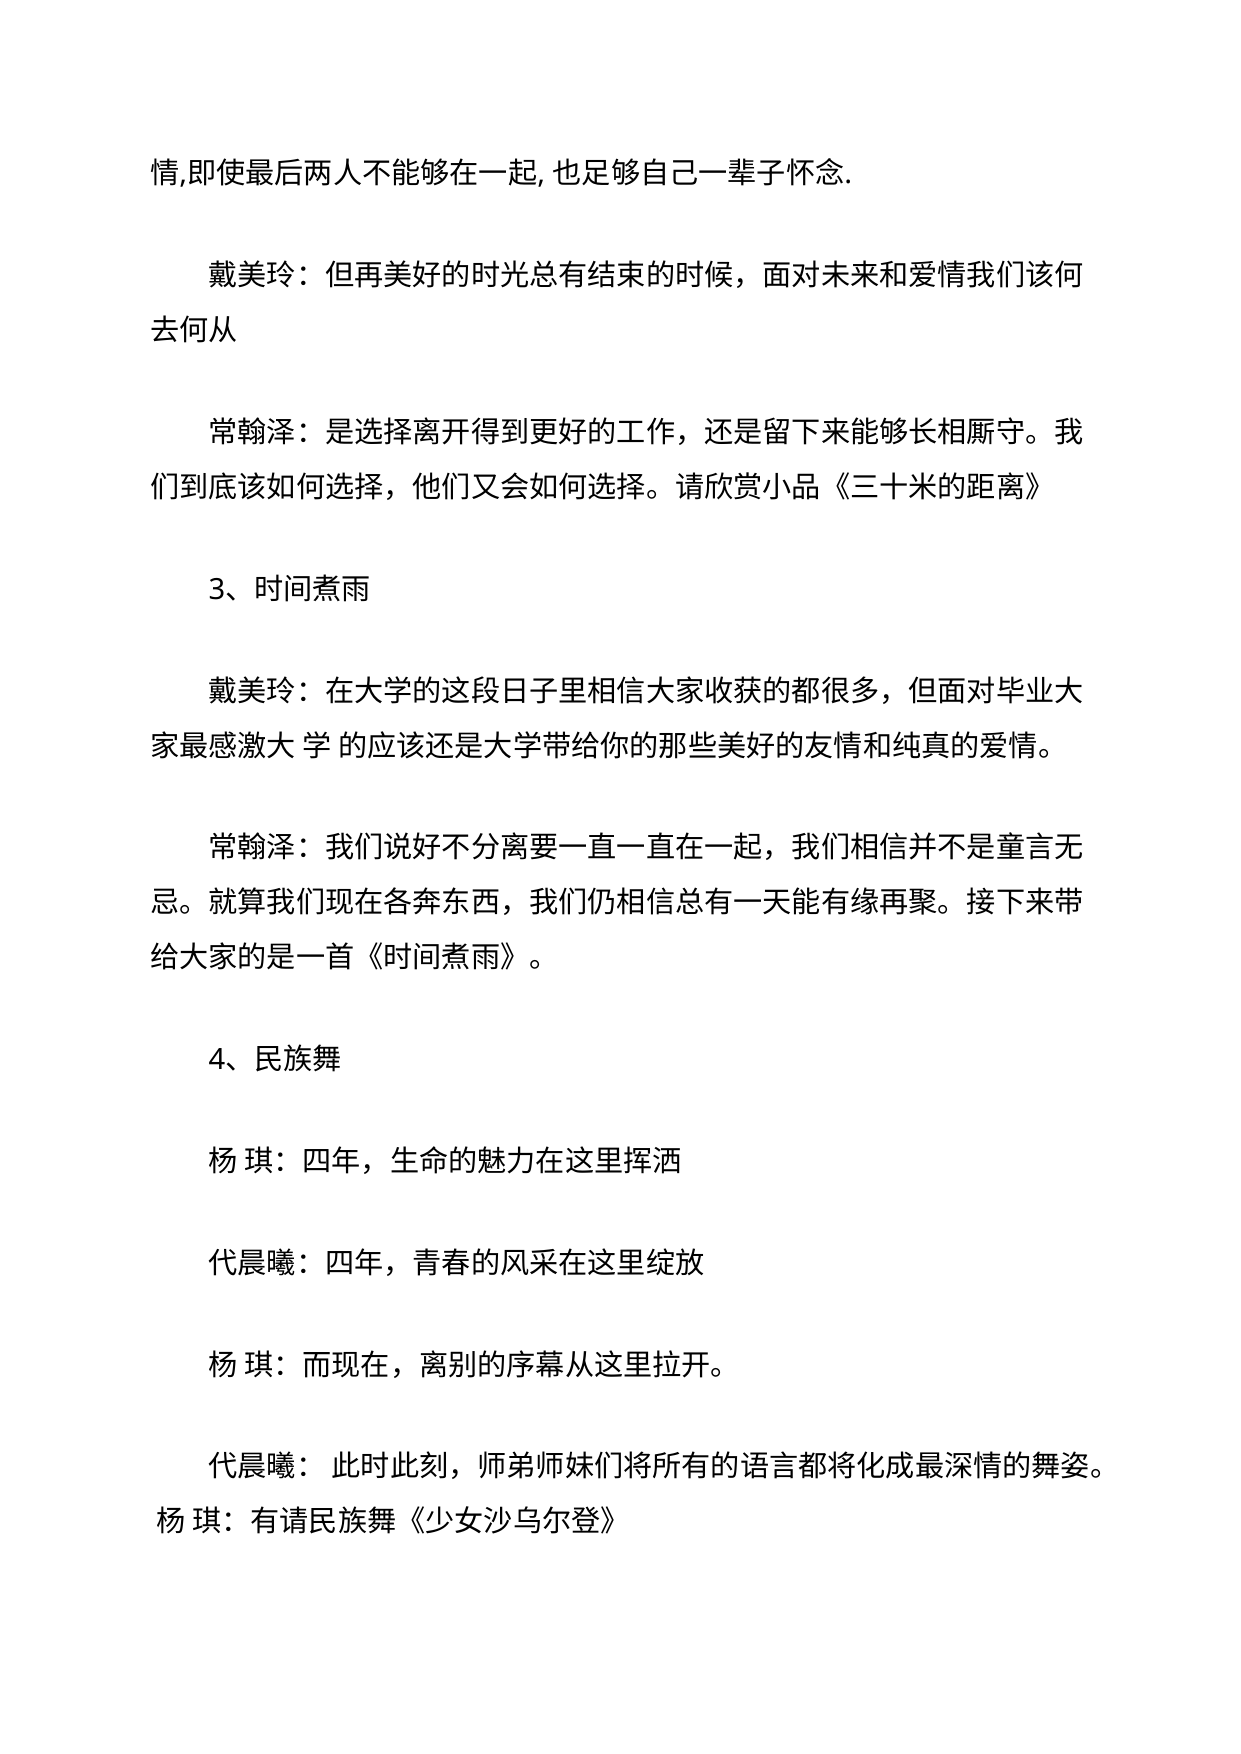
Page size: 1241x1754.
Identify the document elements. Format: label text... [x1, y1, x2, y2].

text 常翰泽：是选择离开得到更好的工作，还是留下来能够长相厮守。我们到底该如何选择，他们又会如何选择。请欣赏小品《三十米的距离》 [150, 409, 1090, 506]
text 4、民族舞 [150, 1036, 1090, 1078]
text 杨 琪：四年，生命的魅力在这里挥洒 [150, 1137, 1090, 1180]
text 杨 琪：而现在，离别的序幕从这里拉开。 [150, 1341, 1090, 1383]
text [150, 150, 1090, 192]
text 代晨曦： 此时此刻，师弟师妹们将所有的语言都将化成最深情的舞姿。 杨 琪：有请民族舞《少女沙乌尔登》 [150, 1443, 1090, 1540]
text 戴美玲：在大学的这段日子里相信大家收获的都很多，但面对毕业大家最感激大 学 的应该还是大学带给你的那些美好的友情和纯真的爱情。 [150, 667, 1090, 764]
text 代晨曦：四年，青春的风采在这里绽放 [150, 1239, 1090, 1282]
text 3、时间煮雨 [150, 565, 1090, 608]
text 戴美玲：但再美好的时光总有结束的时候，面对未来和爱情我们该何去何从 [150, 252, 1090, 349]
text 常翰泽：我们说好不分离要一直一直在一起，我们相信并不是童言无忌。就算我们现在各奔东西，我们仍相信总有一天能有缘再聚。接下来带给大家的是一首《时间煮雨》。 [150, 824, 1090, 976]
